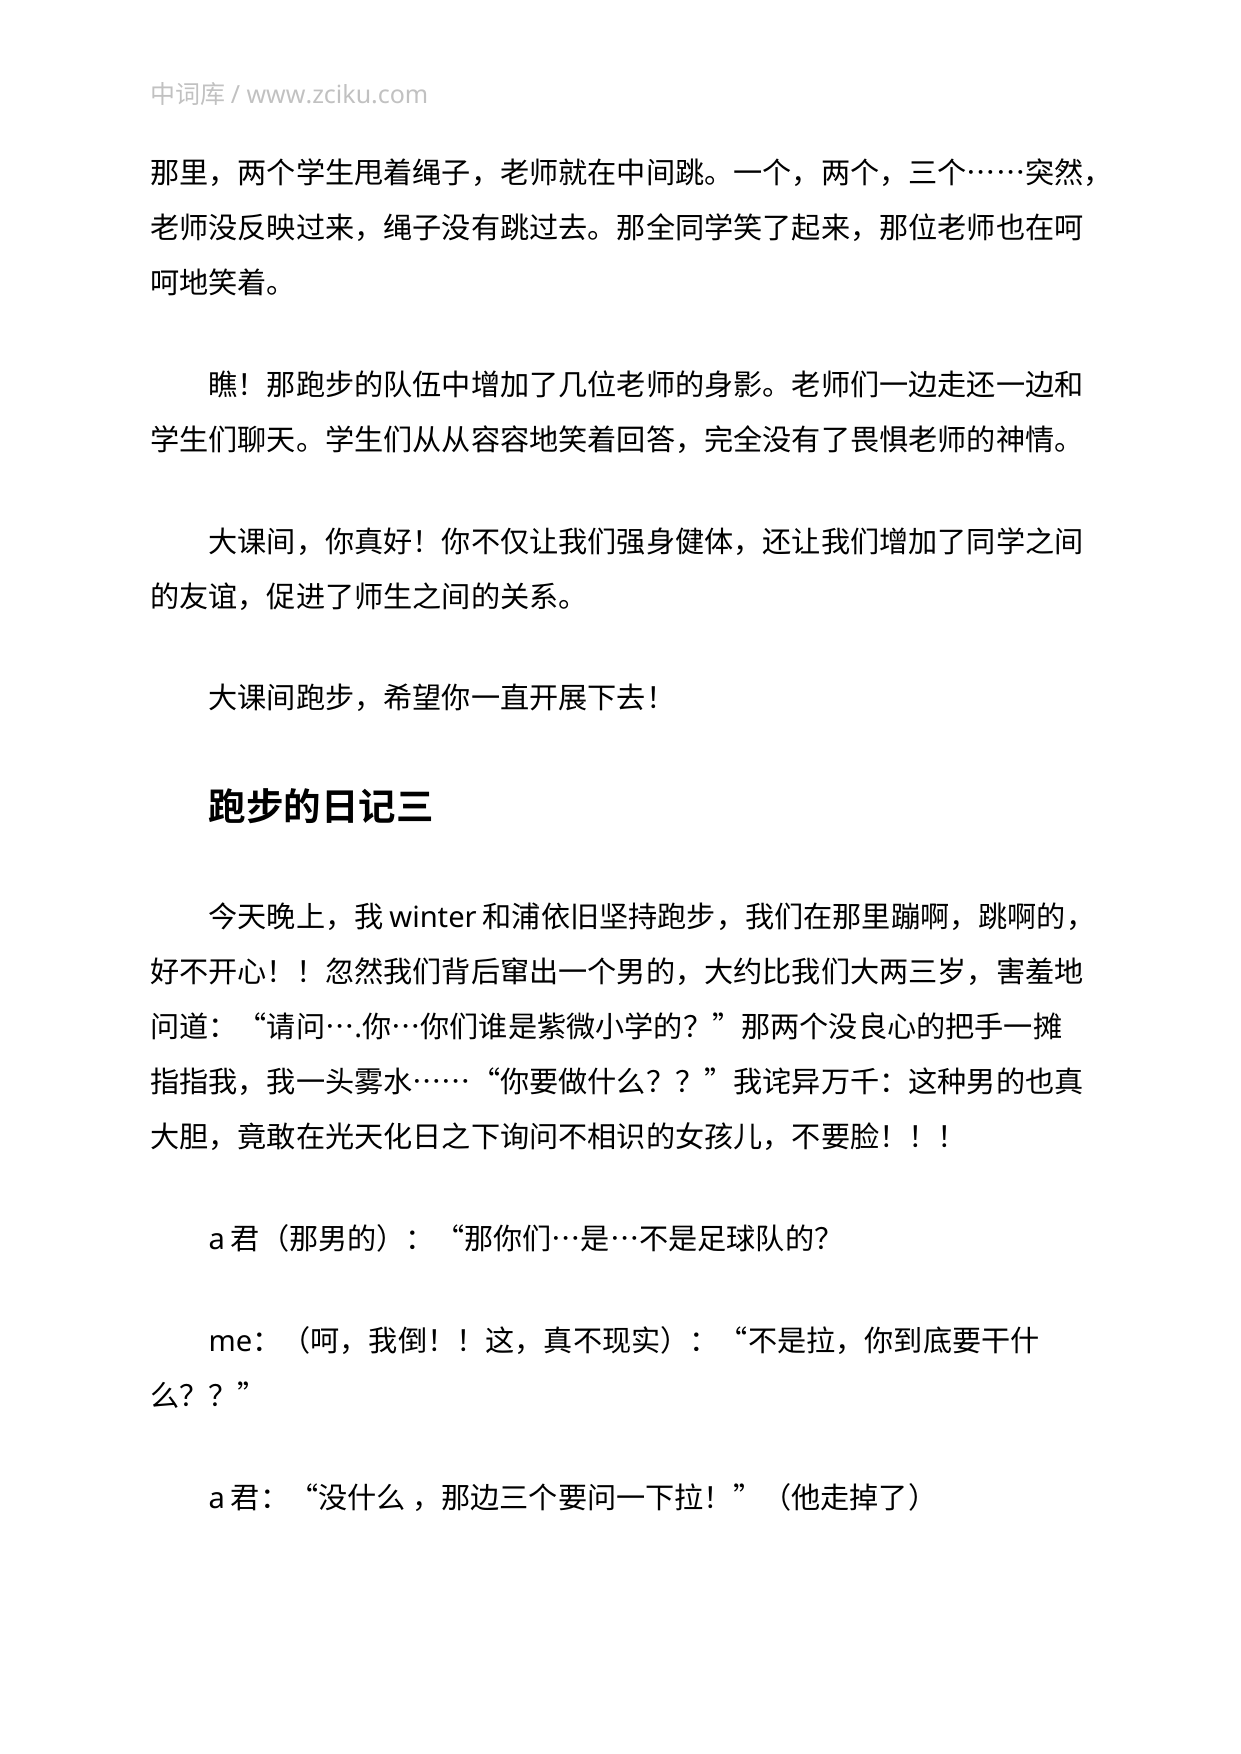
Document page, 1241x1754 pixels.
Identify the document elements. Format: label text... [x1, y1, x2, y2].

text a君：“没什么 ，那边三个要问一下拉！”（他走掉了） [150, 1474, 1090, 1517]
text 跑步的日记三 [150, 777, 1090, 831]
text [150, 150, 1090, 302]
text a君（那男的）：“那你们…是…不是足球队的？ [150, 1216, 1090, 1258]
text 瞧！那跑步的队伍中增加了几位老师的身影。老师们一边走还一边和学生们聊天。学生们从从容容地笑着回答，完全没有了畏惧老师的神情。 [150, 362, 1090, 459]
text me：（呵，我倒！！这，真不现实）：“不是拉，你到底要干什么？？” [150, 1318, 1090, 1415]
text 大课间跑步，希望你一直开展下去！ [150, 675, 1090, 717]
text 大课间，你真好！你不仅让我们强身健体，还让我们增加了同学之间的友谊，促进了师生之间的关系。 [150, 518, 1090, 615]
text 今天晚上，我winter和浦依旧坚持跑步，我们在那里蹦啊，跳啊的，好不开心！！忽然我们背后窜出一个男的，大约比我们大两三岁，害羞地问道：“请问….你…你们谁是紫微小学的？”那两个没良心的把手一摊指指我，我一头雾水……“你要做什么？？”我诧异万千：这种男的也真大胆，竟敢在光天化日之下询问不相识的女孩儿，不要脸！！！ [150, 894, 1090, 1156]
